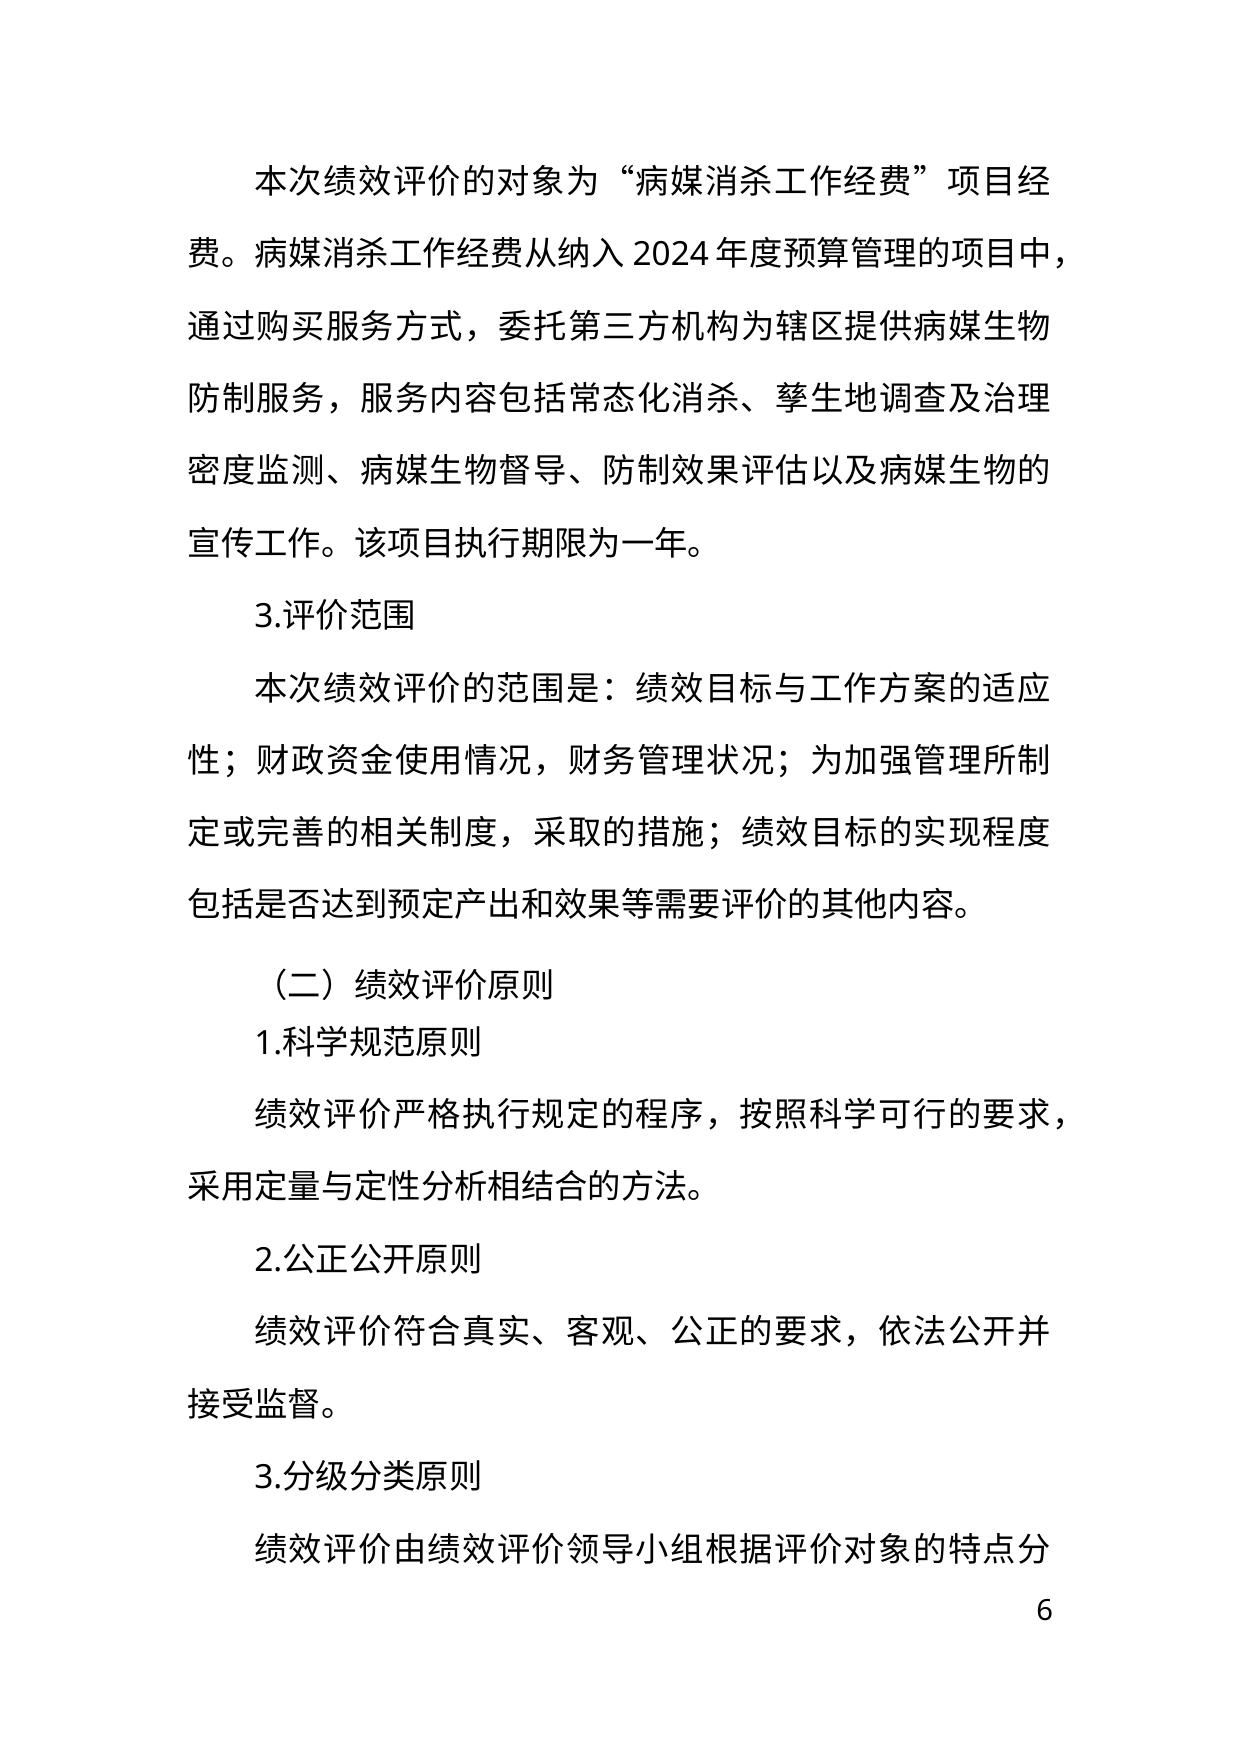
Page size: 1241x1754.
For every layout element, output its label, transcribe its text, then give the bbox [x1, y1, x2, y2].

text 2.公正公开原则 [187, 1233, 1053, 1281]
text 3.评价范围 [187, 589, 1053, 637]
text 本次绩效评价的对象为“病媒消杀工作经费”项目经费。病媒消杀工作经费从纳入2024年度预算管理的项目中，通过购买服务方式，委托第三方机构为辖区提供病媒生物防制服务，服务内容包括常态化消杀、孳生地调查及治理、密度监测、病媒生物督导、防制效果评估以及病媒生物的宣传工作。该项目执行期限为一年。 [187, 155, 1053, 564]
text 绩效评价严格执行规定的程序，按照科学可行的要求，采用定量与定性分析相结合的方法。 [187, 1088, 1053, 1208]
text 绩效评价符合真实、客观、公正的要求，依法公开并接受监督。 [187, 1305, 1053, 1426]
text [187, 1522, 1053, 1571]
text 1.科学规范原则 [187, 1015, 1053, 1064]
text （二）绩效评价原则 [187, 950, 1053, 1015]
text 本次绩效评价的范围是：绩效目标与工作方案的适应性；财政资金使用情况，财务管理状况；为加强管理所制定或完善的相关制度，采取的措施；绩效目标的实现程度，包括是否达到预定产出和效果等需要评价的其他内容。 [187, 661, 1053, 926]
text 3.分级分类原则 [187, 1450, 1053, 1498]
